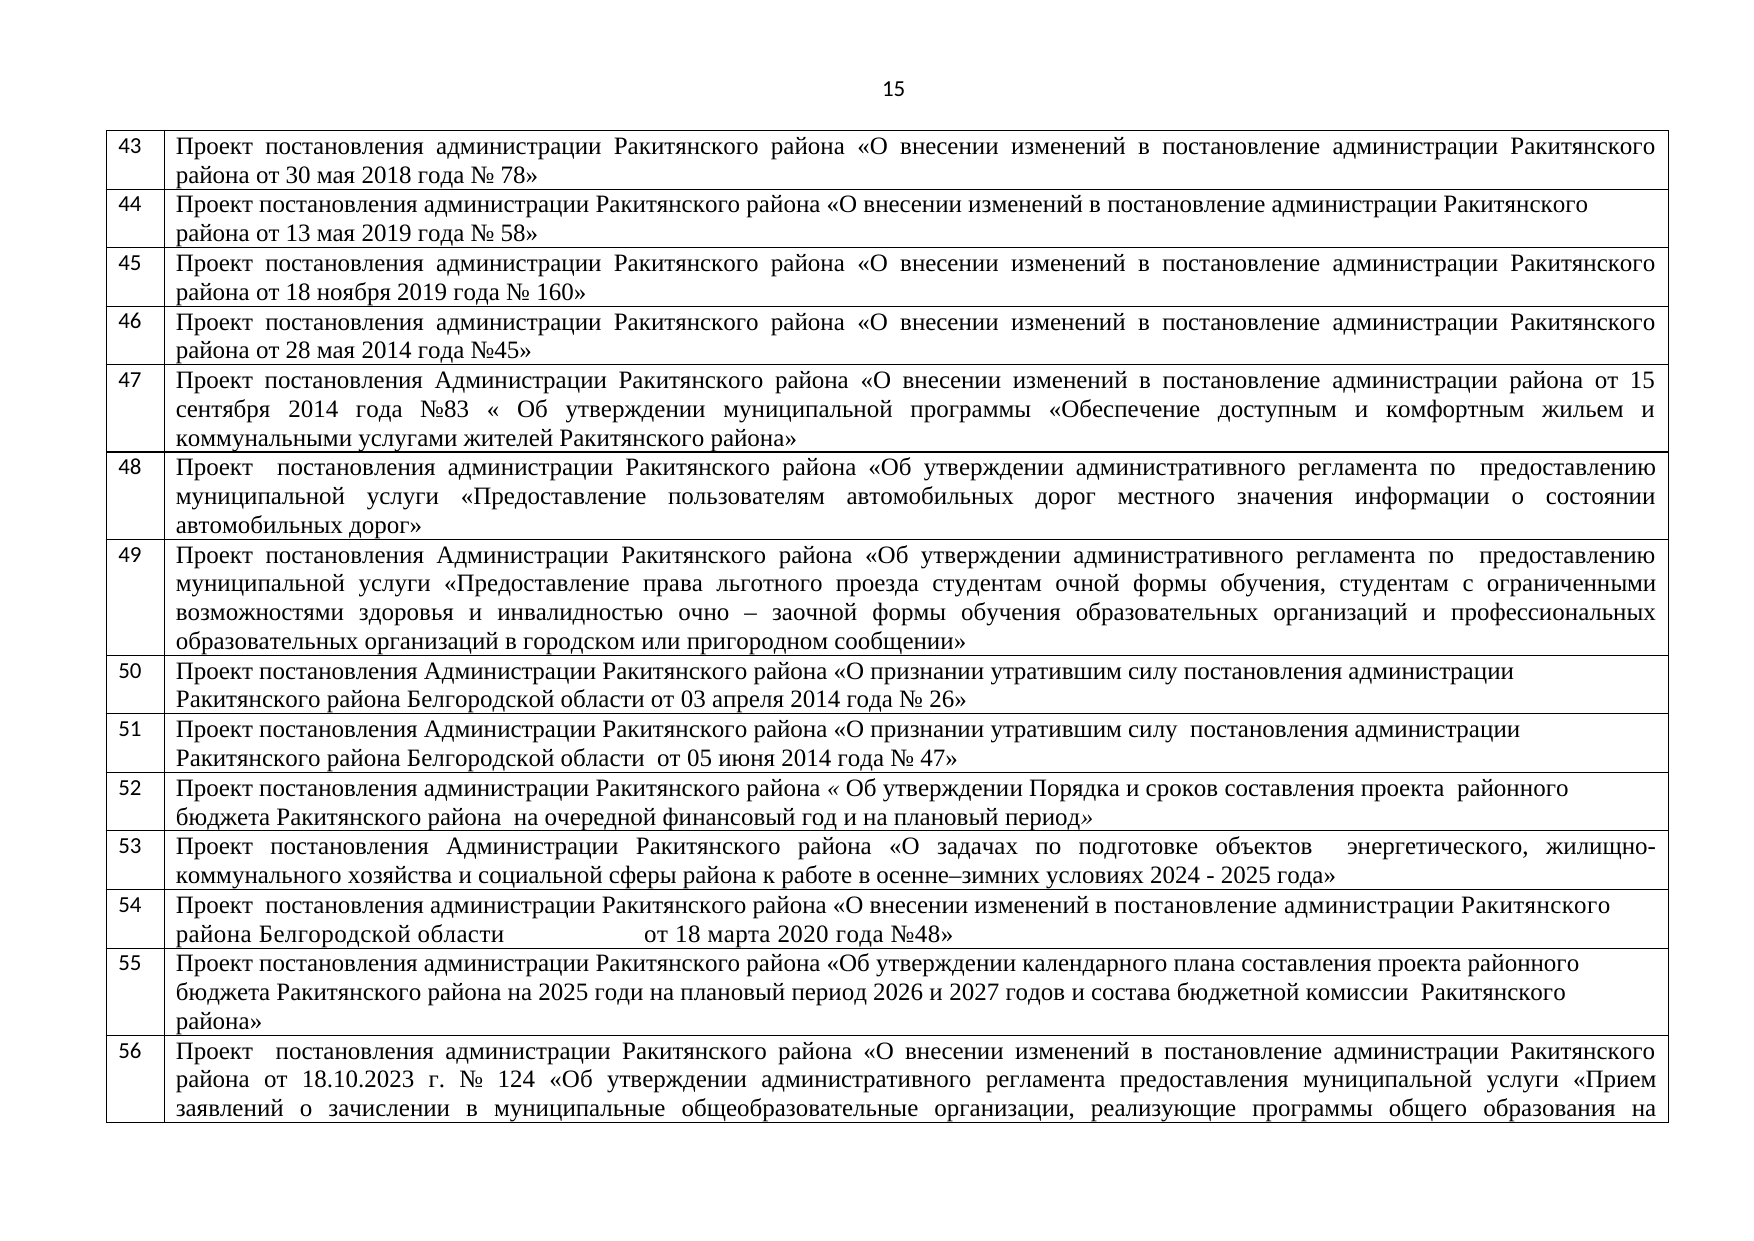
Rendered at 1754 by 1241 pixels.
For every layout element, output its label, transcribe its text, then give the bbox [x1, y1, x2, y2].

table_cell Проект постановления администрации Ракитянского района «О внесении изменений в постановление администрации Ракитянского района от 18 ноября 2019 года № 160» [165, 248, 1668, 306]
table_cell Проект постановления Администрации Ракитянского района «Об утверждении административного регламента по предоставлению муниципальной услуги «Предоставление права льготного проезда студентам очной формы обучения, студентам с ограниченными возможностями здоровья и инвалидностью очно – заочной формы обучения образовательных организаций и профессиональных образовательных организаций в городском или пригородном сообщении» [165, 540, 1668, 655]
table_cell Проект постановления Администрации Ракитянского района «О задачах по подготовке объектов энергетического, жилищно-коммунального хозяйства и социальной сферы района к работе в осенне–зимних условиях 2024 - 2025 года» [165, 831, 1668, 889]
table_cell Проект постановления администрации Ракитянского района «О внесении изменений в постановление администрации Ракитянского района от 28 мая 2014 года №45» [165, 307, 1668, 364]
table_cell Проект постановления администрации Ракитянского района «О внесении изменений в постановление администрации Ракитянского района от 13 мая 2019 года № 58» [165, 190, 1668, 247]
table_cell 47 [107, 365, 164, 451]
table_cell 53 [107, 831, 164, 889]
table_cell 45 [107, 248, 164, 306]
table_cell Проект постановления Администрации Ракитянского района «О признании утратившим силу постановления администрации Ракитянского района Белгородской области от 03 апреля 2014 года № 26» [165, 656, 1668, 713]
table_cell 52 [107, 773, 164, 830]
table_cell 44 [107, 190, 164, 247]
table_cell Проект постановления Администрации Ракитянского района «О признании утратившим силу постановления администрации Ракитянского района Белгородской области от 05 июня 2014 года № 47» [165, 714, 1668, 772]
table_cell Проект постановления Администрации Ракитянского района «О внесении изменений в постановление администрации района от 15 сентября 2014 года №83 « Об утверждении муниципальной программы «Обеспечение доступным и комфортным жильем и коммунальными услугами жителей Ракитянского района» [165, 365, 1668, 451]
table_cell Проект постановления администрации Ракитянского района « Об утверждении Порядка и сроков составления проекта районного бюджета Ракитянского района на очередной финансовый год и на плановый период» [165, 773, 1668, 830]
table_cell Проект постановления администрации Ракитянского района «Об утверждении календарного плана составления проекта районного бюджета Ракитянского района на 2025 годи на плановый период 2026 и 2027 годов и состава бюджетной комиссии Ракитянского района» [165, 949, 1668, 1035]
table_cell 50 [107, 656, 164, 713]
table_cell 48 [107, 453, 164, 539]
table_cell 49 [107, 540, 164, 655]
table_cell 56 [107, 1036, 164, 1122]
table_cell 43 [107, 131, 164, 188]
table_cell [165, 1036, 1668, 1122]
table_cell 46 [107, 307, 164, 364]
table_cell Проект постановления администрации Ракитянского района «Об утверждении административного регламента по предоставлению муниципальной услуги «Предоставление пользователям автомобильных дорог местного значения информации о состоянии автомобильных дорог» [165, 453, 1668, 539]
table_cell Проект постановления администрации Ракитянского района «О внесении изменений в постановление администрации Ракитянского района Белгородской области от 18 марта 2020 года №48» [165, 890, 1668, 947]
table_cell 51 [107, 714, 164, 772]
table_cell 54 [107, 890, 164, 947]
table_cell 55 [107, 949, 164, 1035]
table_cell Проект постановления администрации Ракитянского района «О внесении изменений в постановление администрации Ракитянского района от 30 мая 2018 года № 78» [165, 131, 1668, 188]
